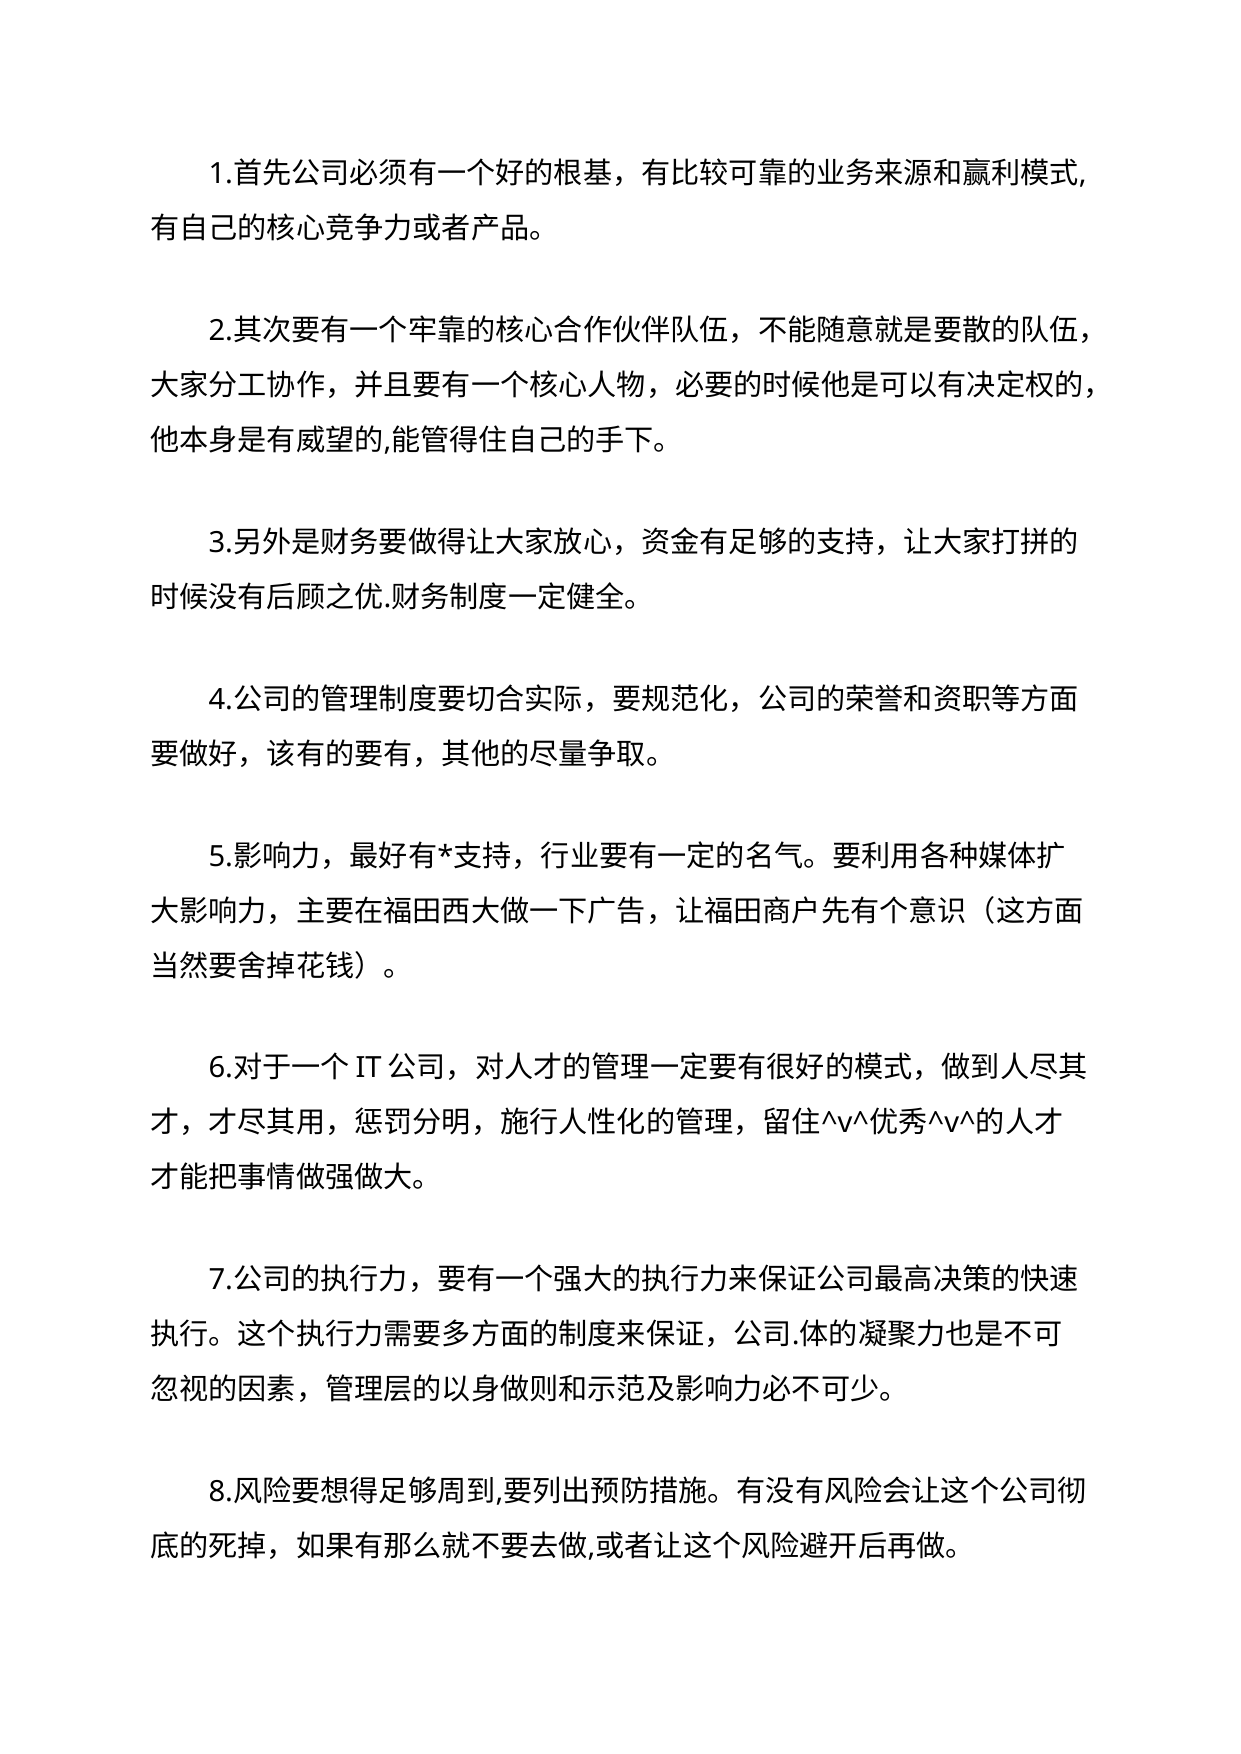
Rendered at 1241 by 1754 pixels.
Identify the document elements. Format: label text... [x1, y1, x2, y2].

text 4.公司的管理制度要切合实际，要规范化，公司的荣誉和资职等方面要做好，该有的要有，其他的尽量争取。 [150, 676, 1090, 773]
text 2.其次要有一个牢靠的核心合作伙伴队伍，不能随意就是要散的队伍，大家分工协作，并且要有一个核心人物，必要的时候他是可以有决定权的，他本身是有威望的,能管得住自己的手下。 [150, 307, 1090, 459]
text 8.风险要想得足够周到,要列出预防措施。有没有风险会让这个公司彻底的死掉，如果有那么就不要去做,或者让这个风险避开后再做。 [150, 1468, 1090, 1565]
text 3.另外是财务要做得让大家放心，资金有足够的支持，让大家打拼的时候没有后顾之优.财务制度一定健全。 [150, 519, 1090, 616]
text 6.对于一个IT公司，对人才的管理一定要有很好的模式，做到人尽其才，才尽其用，惩罚分明，施行人性化的管理，留住^v^优秀^v^的人才才能把事情做强做大。 [150, 1044, 1090, 1196]
text 5.影响力，最好有*支持，行业要有一定的名气。要利用各种媒体扩大影响力，主要在福田西大做一下广告，让福田商户先有个意识（这方面当然要舍掉花钱）。 [150, 832, 1090, 984]
text 7.公司的执行力，要有一个强大的执行力来保证公司最高决策的快速执行。这个执行力需要多方面的制度来保证，公司.体的凝聚力也是不可忽视的因素，管理层的以身做则和示范及影响力必不可少。 [150, 1256, 1090, 1408]
text 1.首先公司必须有一个好的根基，有比较可靠的业务来源和赢利模式,有自己的核心竞争力或者产品。 [150, 150, 1090, 247]
